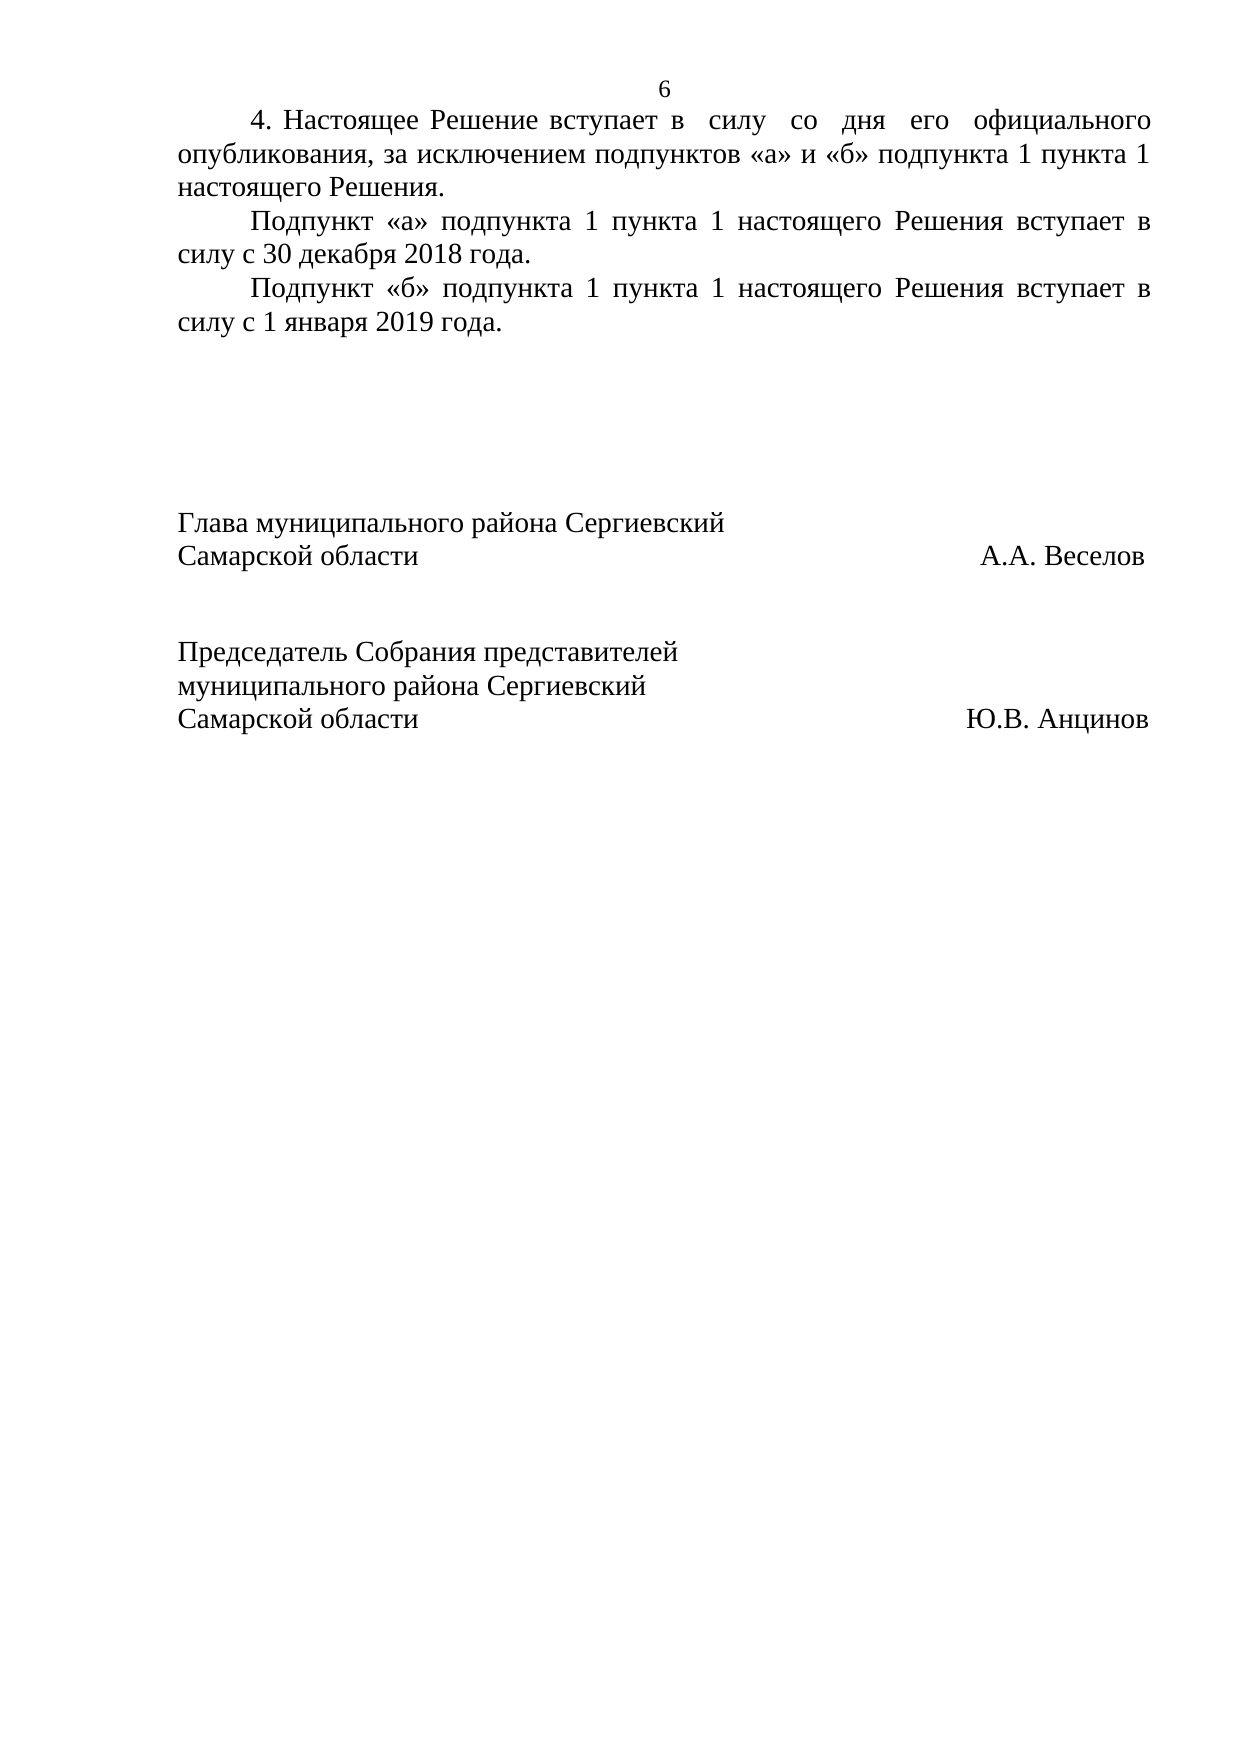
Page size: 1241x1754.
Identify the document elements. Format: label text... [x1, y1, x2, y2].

text Председатель Собрания представителей [177, 634, 1152, 668]
text Глава муниципального района Сергиевский [177, 505, 1152, 538]
text Самарской области А.А. Веселов [177, 538, 1152, 572]
text 4. Настоящее Решение вступает в силу со дня его официального опубликования, за исключением подпунктов «а» и «б» подпункта 1 пункта 1 настоящего Решения. [177, 102, 1152, 203]
text Подпункт «б» подпункта 1 пункта 1 настоящего Решения вступает в силу с 1 января 2019 года. [177, 270, 1152, 337]
text Подпункт «а» подпункта 1 пункта 1 настоящего Решения вступает в силу с 30 декабря 2018 года. [177, 203, 1152, 270]
text муниципального района Сергиевский [177, 668, 1152, 701]
text Самарской области Ю.В. Анцинов [177, 701, 1152, 735]
